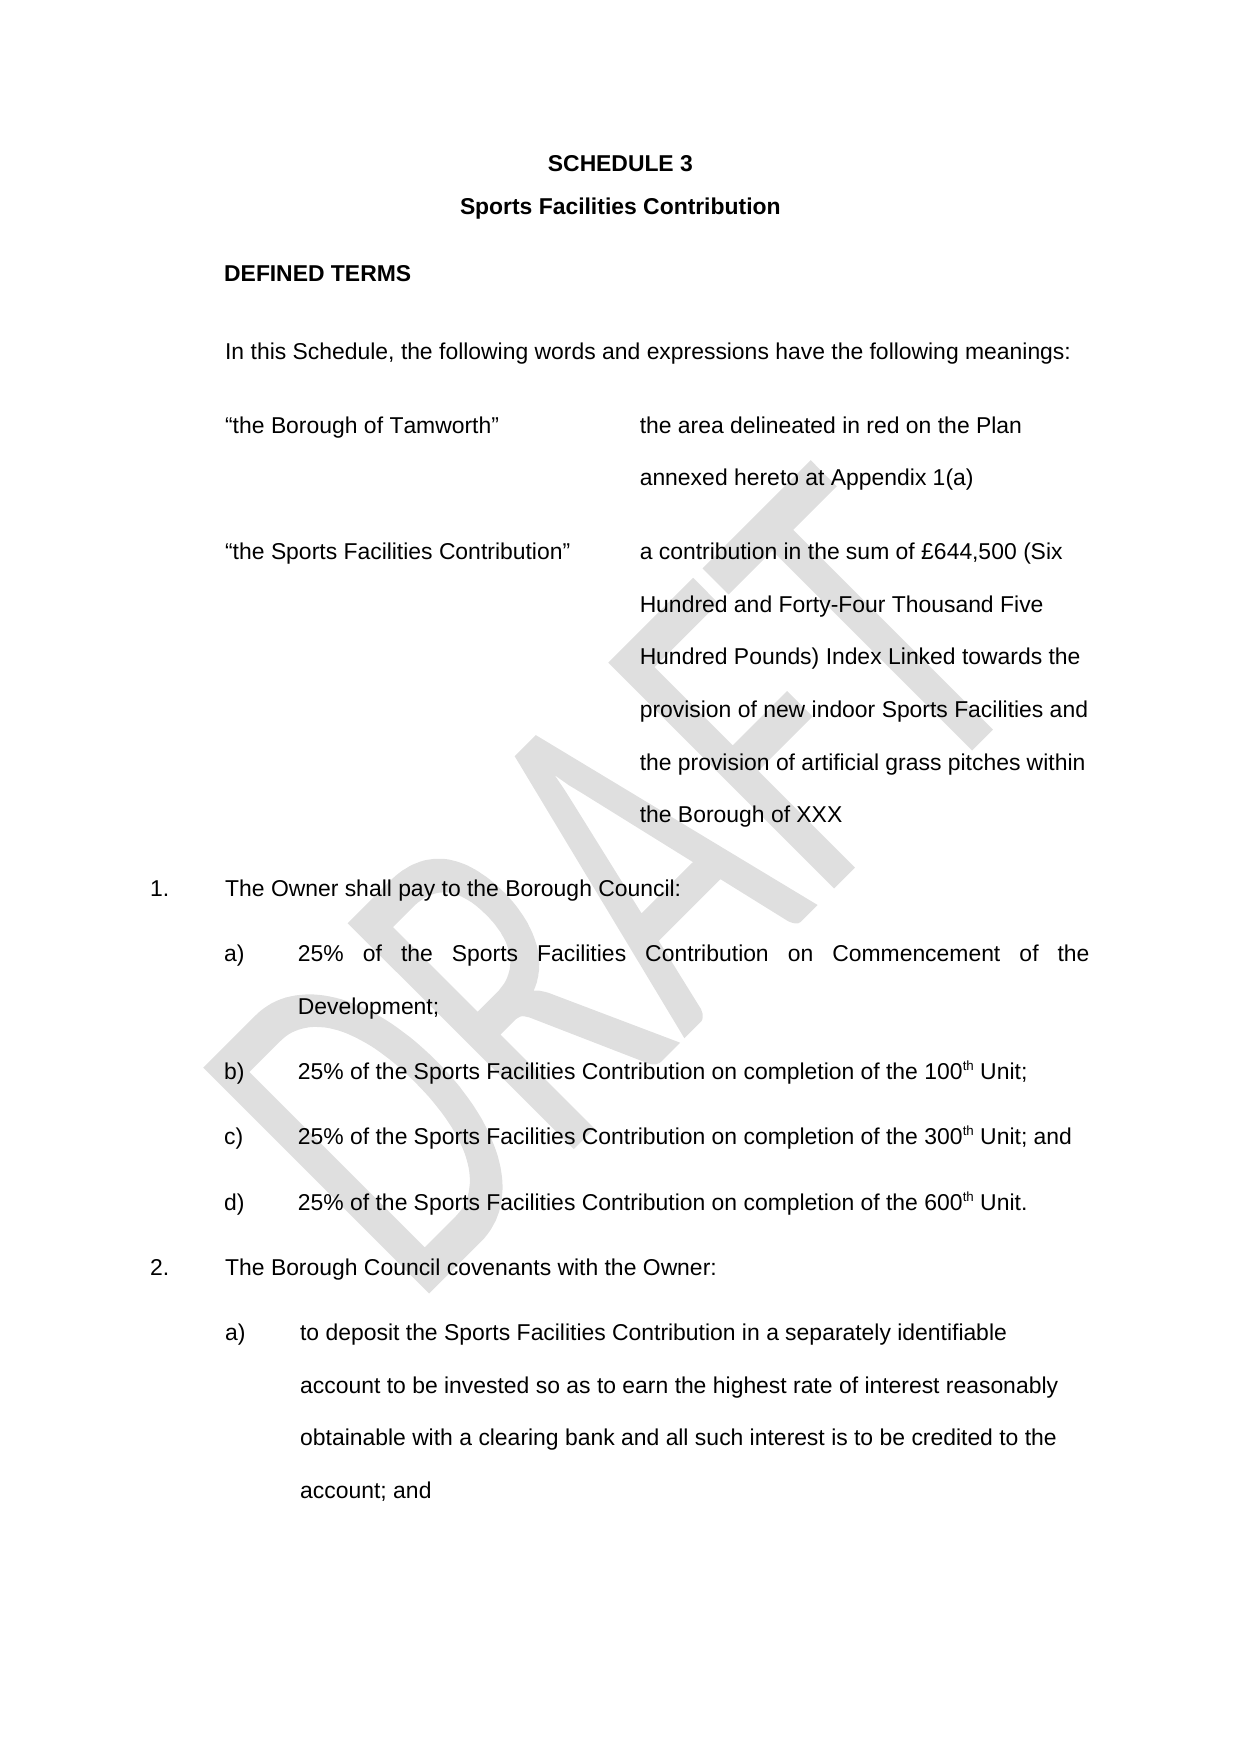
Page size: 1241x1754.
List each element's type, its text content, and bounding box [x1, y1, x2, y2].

text “the Borough of Tamworth” the area delineated in red on the Plan annexed hereto at Appendix 1(a) [225, 412, 1090, 491]
list The Owner shall pay to the Borough Council: [150, 875, 1090, 901]
text SCHEDULE 3 [150, 150, 1090, 176]
text a) to deposit the Sports Facilities Contribution in a separately identifiable account to be invested so as to earn the highest rate of interest reasonably obtainable with a clearing bank and all such interest is to be credited to the account; and [225, 1319, 1090, 1503]
list 25% of the Sports Facilities Contribution on completion of the 600th Unit. [224, 1188, 1090, 1215]
list 25% of the Sports Facilities Contribution on completion of the 300th Unit; and [224, 1123, 1090, 1150]
list The Borough Council covenants with the Owner: [150, 1254, 1090, 1280]
text In this Schedule, the following words and expressions have the following meanings: [225, 338, 1090, 364]
list 25% of the Sports Facilities Contribution on Commencement of the Development; [224, 940, 1090, 1019]
list 25% of the Sports Facilities Contribution on completion of the 100th Unit; [224, 1058, 1090, 1084]
text “the Sports Facilities Contribution” a contribution in the sum of £644,500 (Six Hundred and Forty-Four Thousand Five Hundred Pounds) Index Linked towards the provision of new indoor Sports Facilities and the provision of artificial grass pitches within the Borough of XXX [225, 538, 1090, 828]
text Defined terms [224, 260, 1090, 287]
text Sports Facilities Contribution [150, 193, 1090, 219]
